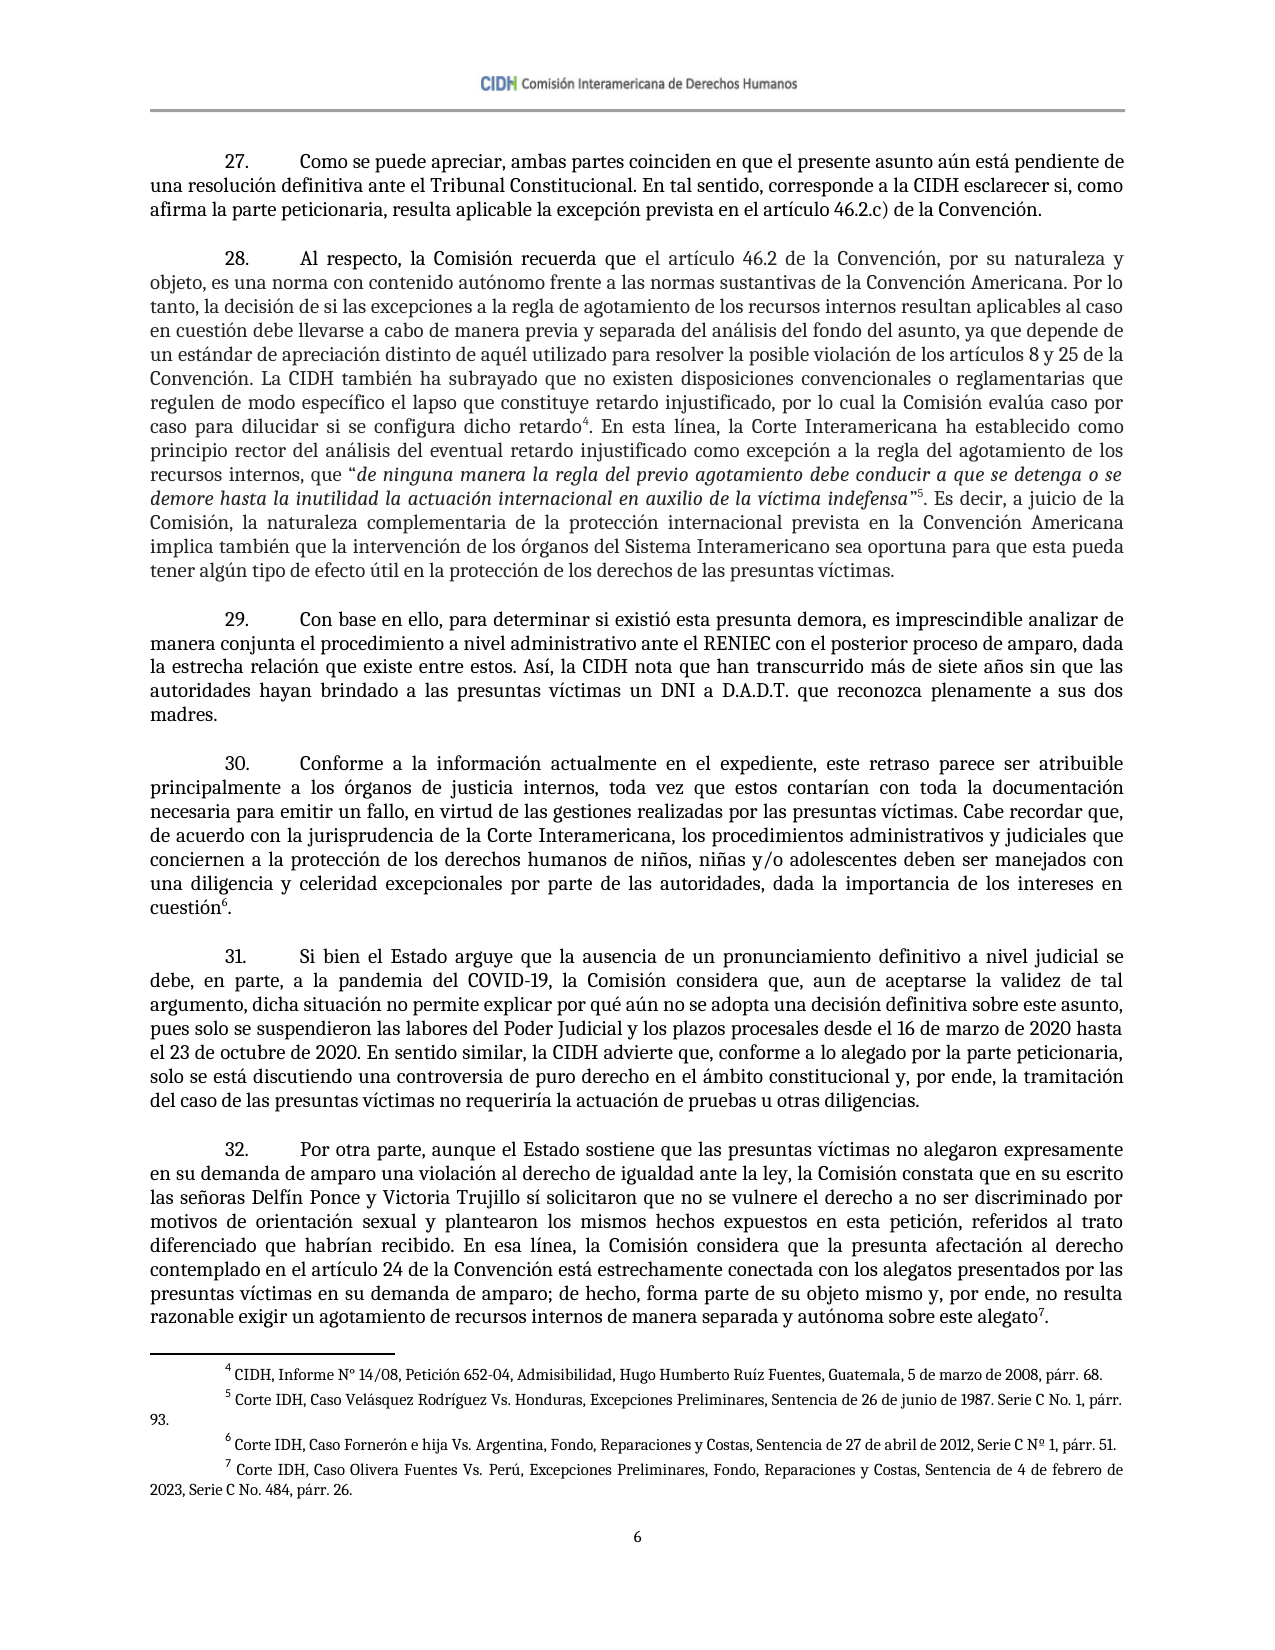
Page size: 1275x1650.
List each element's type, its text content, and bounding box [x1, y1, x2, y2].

list Por otra parte, aunque el Estado sostiene que las presuntas víctimas no alegaron expresamente en su demanda de amparo una violación al derecho de igualdad ante la ley, la Comisión constata que en su escrito las señoras Delfín Ponce y Victoria Trujillo sí solicitaron que no se vulnere el derecho a no ser discriminado por motivos de orientación sexual y plantearon los mismos hechos expuestos en esta petición, referidos al trato diferenciado que habrían recibido. En esa línea, la Comisión considera que la presunta afectación al derecho contemplado en el artículo 24 de la Convención está estrechamente conectada con los alegatos presentados por las presuntas víctimas en su demanda de amparo; de hecho, forma parte de su objeto mismo y, por ende, no resulta razonable exigir un agotamiento de recursos internos de manera separada y autónoma sobre este alegato. [150, 1137, 1125, 1329]
list Al respecto, la Comisión recuerda que el artículo 46.2 de la Convención, por su naturaleza y objeto, es una norma con contenido autónomo frente a las normas sustantivas de la Convención Americana. Por lo tanto, la decisión de si las excepciones a la regla de agotamiento de los recursos internos resultan aplicables al caso en cuestión debe llevarse a cabo de manera previa y separada del análisis del fondo del asunto, ya que depende de un estándar de apreciación distinto de aquél utilizado para resolver la posible violación de los artículos 8 y 25 de la Convención. La CIDH también ha subrayado que no existen disposiciones convencionales o reglamentarias que regulen de modo específico el lapso que constituye retardo injustificado, por lo cual la Comisión evalúa caso por caso para dilucidar si se configura dicho retardo. En esta línea, la Corte Interamericana ha establecido como principio rector del análisis del eventual retardo injustificado como excepción a la regla del agotamiento de los recursos internos, que “de ninguna manera la regla del previo agotamiento debe conducir a que se detenga o se demore hasta la inutilidad la actuación internacional en auxilio de la víctima indefensa”. Es decir, a juicio de la Comisión, la naturaleza complementaria de la protección internacional prevista en la Convención Americana implica también que la intervención de los órganos del Sistema Interamericano sea oportuna para que esta pueda tener algún tipo de efecto útil en la protección de los derechos de las presuntas víctimas. [150, 247, 1125, 582]
list Con base en ello, para determinar si existió esta presunta demora, es imprescindible analizar de manera conjunta el procedimiento a nivel administrativo ante el RENIEC con el posterior proceso de amparo, dada la estrecha relación que existe entre estos. Así, la CIDH nota que han transcurrido más de siete años sin que las autoridades hayan brindado a las presuntas víctimas un DNI a D.A.D.T. que reconozca plenamente a sus dos madres. [150, 607, 1125, 727]
picture [475, 75, 800, 93]
list Conforme a la información actualmente en el expediente, este retraso parece ser atribuible principalmente a los órganos de justicia internos, toda vez que estos contarían con toda la documentación necesaria para emitir un fallo, en virtud de las gestiones realizadas por las presuntas víctimas. Cabe recordar que, de acuerdo con la jurisprudencia de la Corte Interamericana, los procedimientos administrativos y judiciales que conciernen a la protección de los derechos humanos de niños, niñas y/o adolescentes deben ser manejados con una diligencia y celeridad excepcionales por parte de las autoridades, dada la importancia de los intereses en cuestión. [150, 752, 1125, 920]
list Como se puede apreciar, ambas partes coinciden en que el presente asunto aún está pendiente de una resolución definitiva ante el Tribunal Constitucional. En tal sentido, corresponde a la CIDH esclarecer si, como afirma la parte peticionaria, resulta aplicable la excepción prevista en el artículo 46.2.c) de la Convención. [150, 150, 1125, 222]
list Si bien el Estado arguye que la ausencia de un pronunciamiento definitivo a nivel judicial se debe, en parte, a la pandemia del COVID-19, la Comisión considera que, aun de aceptarse la validez de tal argumento, dicha situación no permite explicar por qué aún no se adopta una decisión definitiva sobre este asunto, pues solo se suspendieron las labores del Poder Judicial y los plazos procesales desde el 16 de marzo de 2020 hasta el 23 de octubre de 2020. En sentido similar, la CIDH advierte que, conforme a lo alegado por la parte peticionaria, solo se está discutiendo una controversia de puro derecho en el ámbito constitucional y, por ende, la tramitación del caso de las presuntas víctimas no requeriría la actuación de pruebas u otras diligencias. [150, 945, 1125, 1112]
